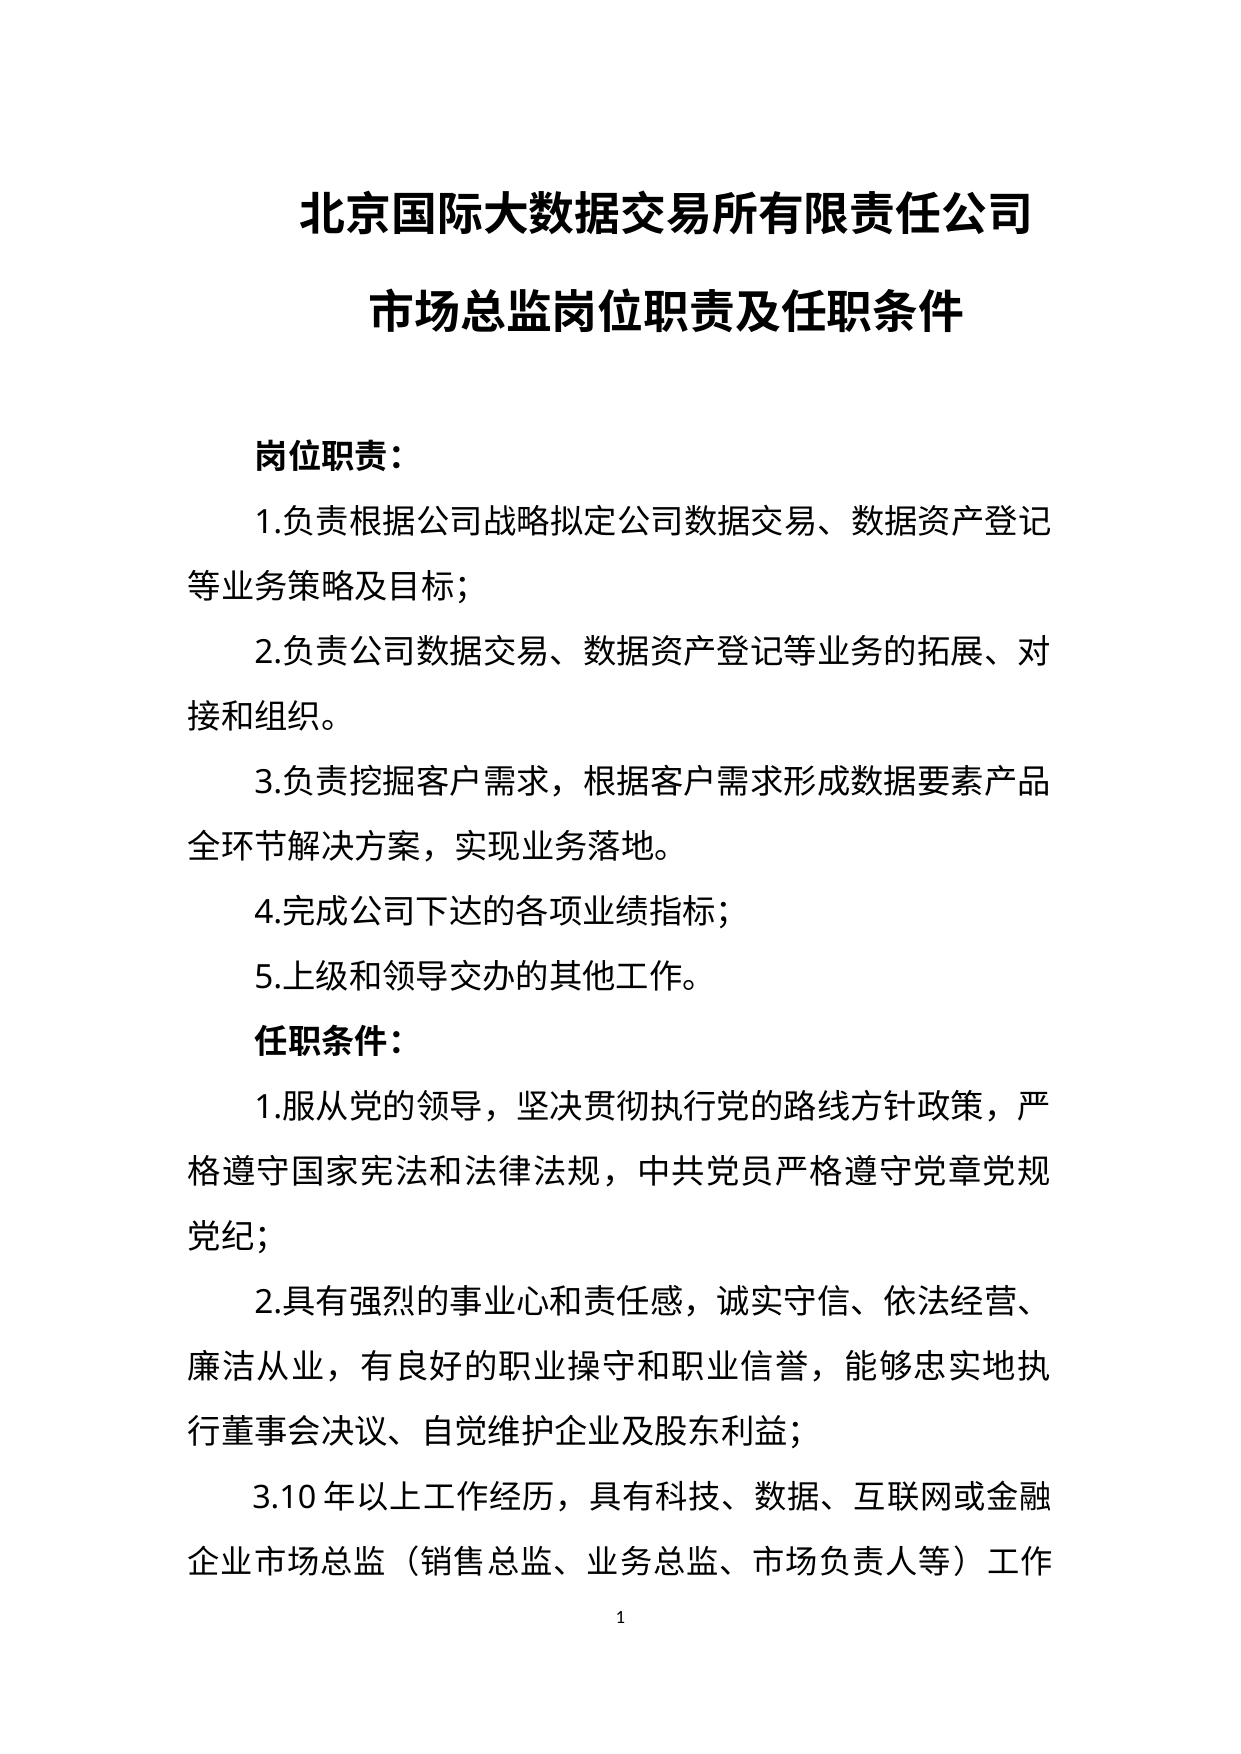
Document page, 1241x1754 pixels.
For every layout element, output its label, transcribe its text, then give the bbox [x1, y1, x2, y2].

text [187, 1462, 1053, 1592]
text 岗位职责： [187, 422, 1053, 487]
text 北京国际大数据交易所有限责任公司 [187, 162, 1053, 259]
list 2.负责公司数据交易、数据资产登记等业务的拓展、对接和组织。 [187, 617, 1053, 747]
text 5.上级和领导交办的其他工作。 [187, 942, 1053, 1007]
text 1.服从党的领导，坚决贯彻执行党的路线方针政策，严格遵守国家宪法和法律法规，中共党员严格遵守党章党规党纪； [187, 1072, 1053, 1267]
text 任职条件： [187, 1007, 1053, 1072]
list 1.负责根据公司战略拟定公司数据交易、数据资产登记等业务策略及目标； [187, 487, 1053, 617]
list 3.负责挖掘客户需求，根据客户需求形成数据要素产品全环节解决方案，实现业务落地。 [187, 747, 1053, 877]
text 市场总监岗位职责及任职条件 [187, 259, 1053, 357]
text 4.完成公司下达的各项业绩指标； [187, 877, 1053, 942]
text 2.具有强烈的事业心和责任感，诚实守信、依法经营、廉洁从业，有良好的职业操守和职业信誉，能够忠实地执行董事会决议、自觉维护企业及股东利益； [187, 1267, 1053, 1462]
